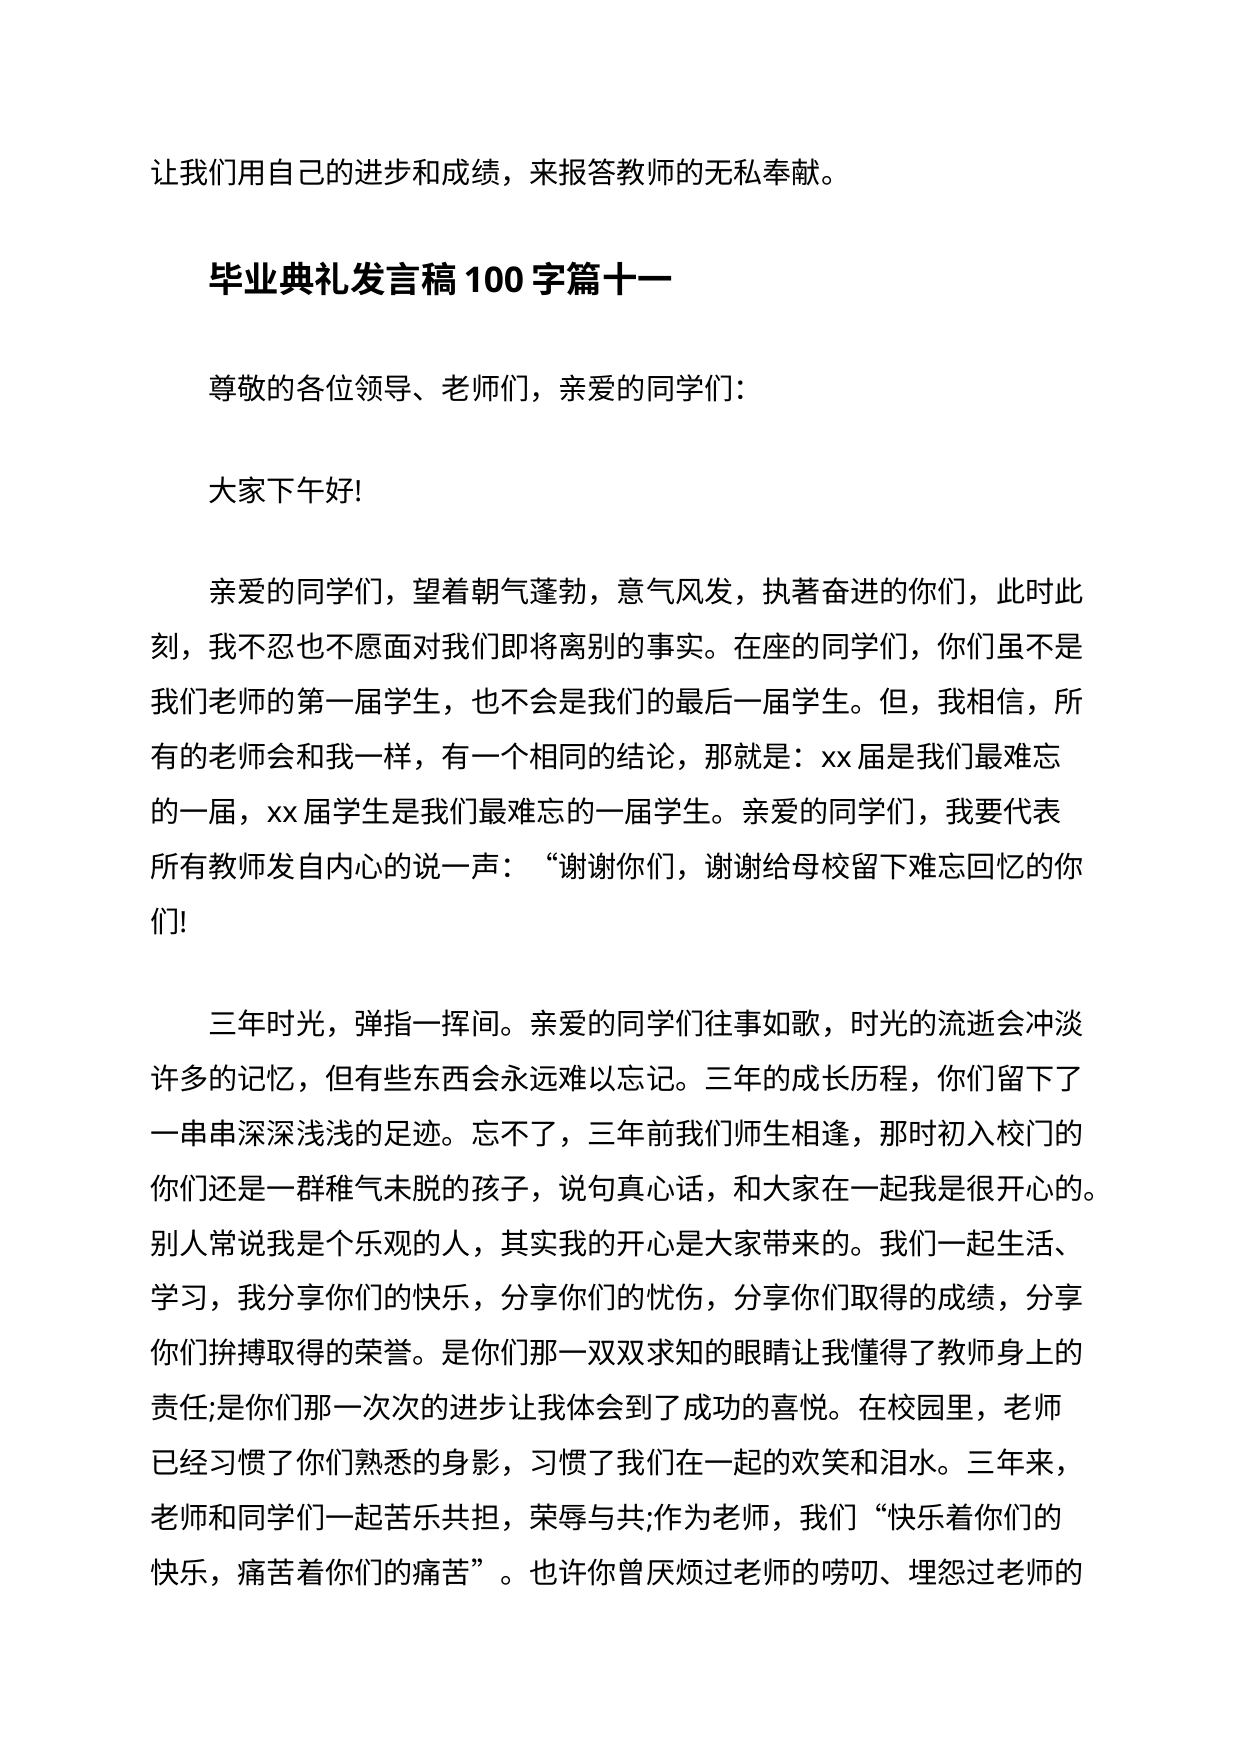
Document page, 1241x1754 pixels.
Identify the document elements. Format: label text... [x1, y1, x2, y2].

text 大家下午好! [150, 467, 1090, 509]
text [150, 1001, 1090, 1592]
text 尊敬的各位领导、老师们，亲爱的同学们： [150, 365, 1090, 408]
text 亲爱的同学们，望着朝气蓬勃，意气风发，执著奋进的你们，此时此刻，我不忍也不愿面对我们即将离别的事实。在座的同学们，你们虽不是我们老师的第一届学生，也不会是我们的最后一届学生。但，我相信，所有的老师会和我一样，有一个相同的结论，那就是：xx届是我们最难忘的一届，xx届学生是我们最难忘的一届学生。亲爱的同学们，我要代表所有教师发自内心的说一声：“谢谢你们，谢谢给母校留下难忘回忆的你们! [150, 569, 1090, 941]
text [150, 150, 1090, 192]
text 毕业典礼发言稿100字篇十一 [150, 252, 1090, 303]
